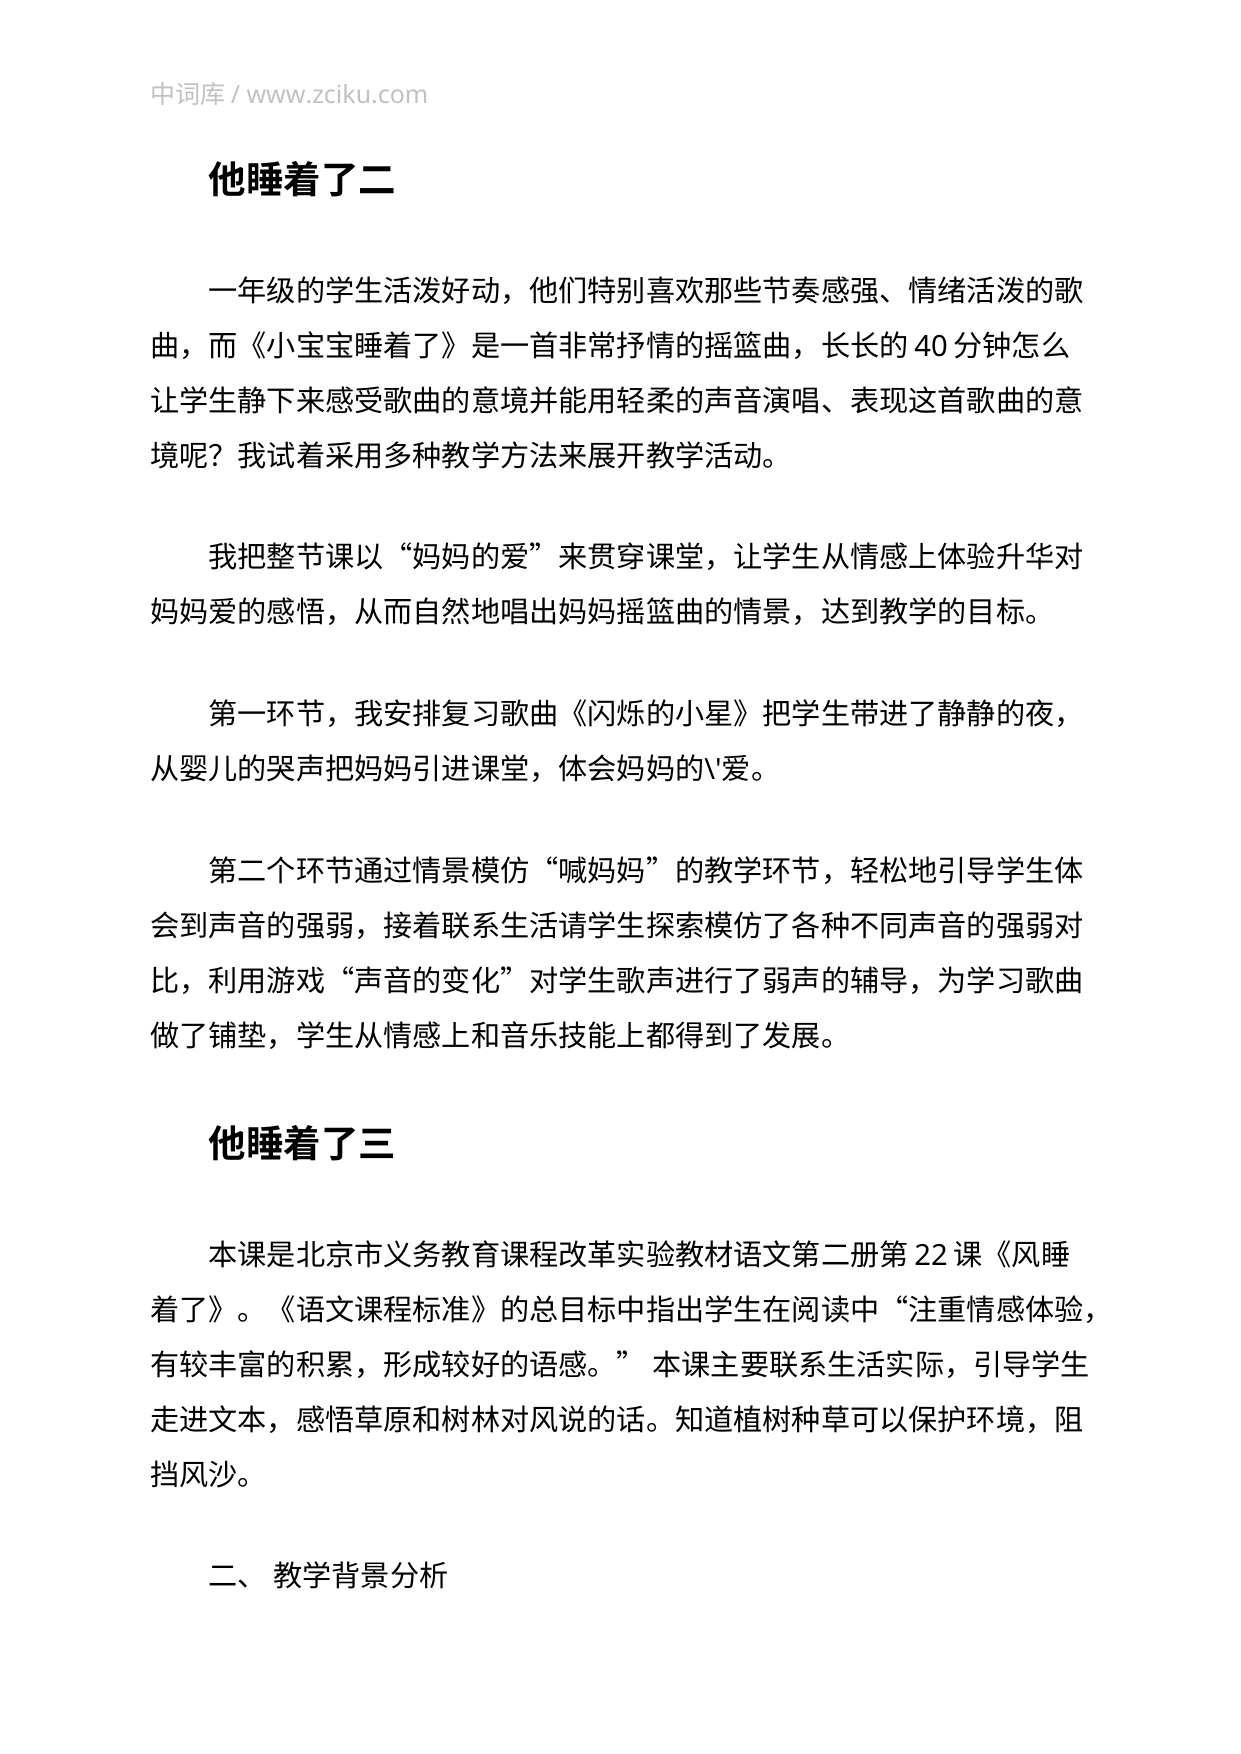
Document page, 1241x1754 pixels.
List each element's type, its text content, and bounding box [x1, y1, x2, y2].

text 他睡着了三 [150, 1114, 1090, 1168]
text 二、 教学背景分析 [150, 1553, 1090, 1595]
text 我把整节课以“妈妈的爱”来贯穿课堂，让学生从情感上体验升华对妈妈爱的感悟，从而自然地唱出妈妈摇篮曲的情景，达到教学的目标。 [150, 534, 1090, 631]
text 第一环节，我安排复习歌曲《闪烁的小星》把学生带进了静静的夜，从婴儿的哭声把妈妈引进课堂，体会妈妈的\'爱。 [150, 691, 1090, 788]
text 本课是北京市义务教育课程改革实验教材语文第二册第22课《风睡着了》。《语文课程标准》的总目标中指出学生在阅读中“注重情感体验，有较丰富的积累，形成较好的语感。” 本课主要联系生活实际，引导学生走进文本，感悟草原和树林对风说的话。知道植树种草可以保护环境，阻挡风沙。 [150, 1231, 1090, 1493]
text 一年级的学生活泼好动，他们特别喜欢那些节奏感强、情绪活泼的歌曲，而《小宝宝睡着了》是一首非常抒情的摇篮曲，长长的40分钟怎么让学生静下来感受歌曲的意境并能用轻柔的声音演唱、表现这首歌曲的意境呢？我试着采用多种教学方法来展开教学活动。 [150, 267, 1090, 474]
text 他睡着了二 [150, 150, 1090, 204]
text 第二个环节通过情景模仿“喊妈妈”的教学环节，轻松地引导学生体会到声音的强弱，接着联系生活请学生探索模仿了各种不同声音的强弱对比，利用游戏“声音的变化”对学生歌声进行了弱声的辅导，为学习歌曲做了铺垫，学生从情感上和音乐技能上都得到了发展。 [150, 847, 1090, 1054]
